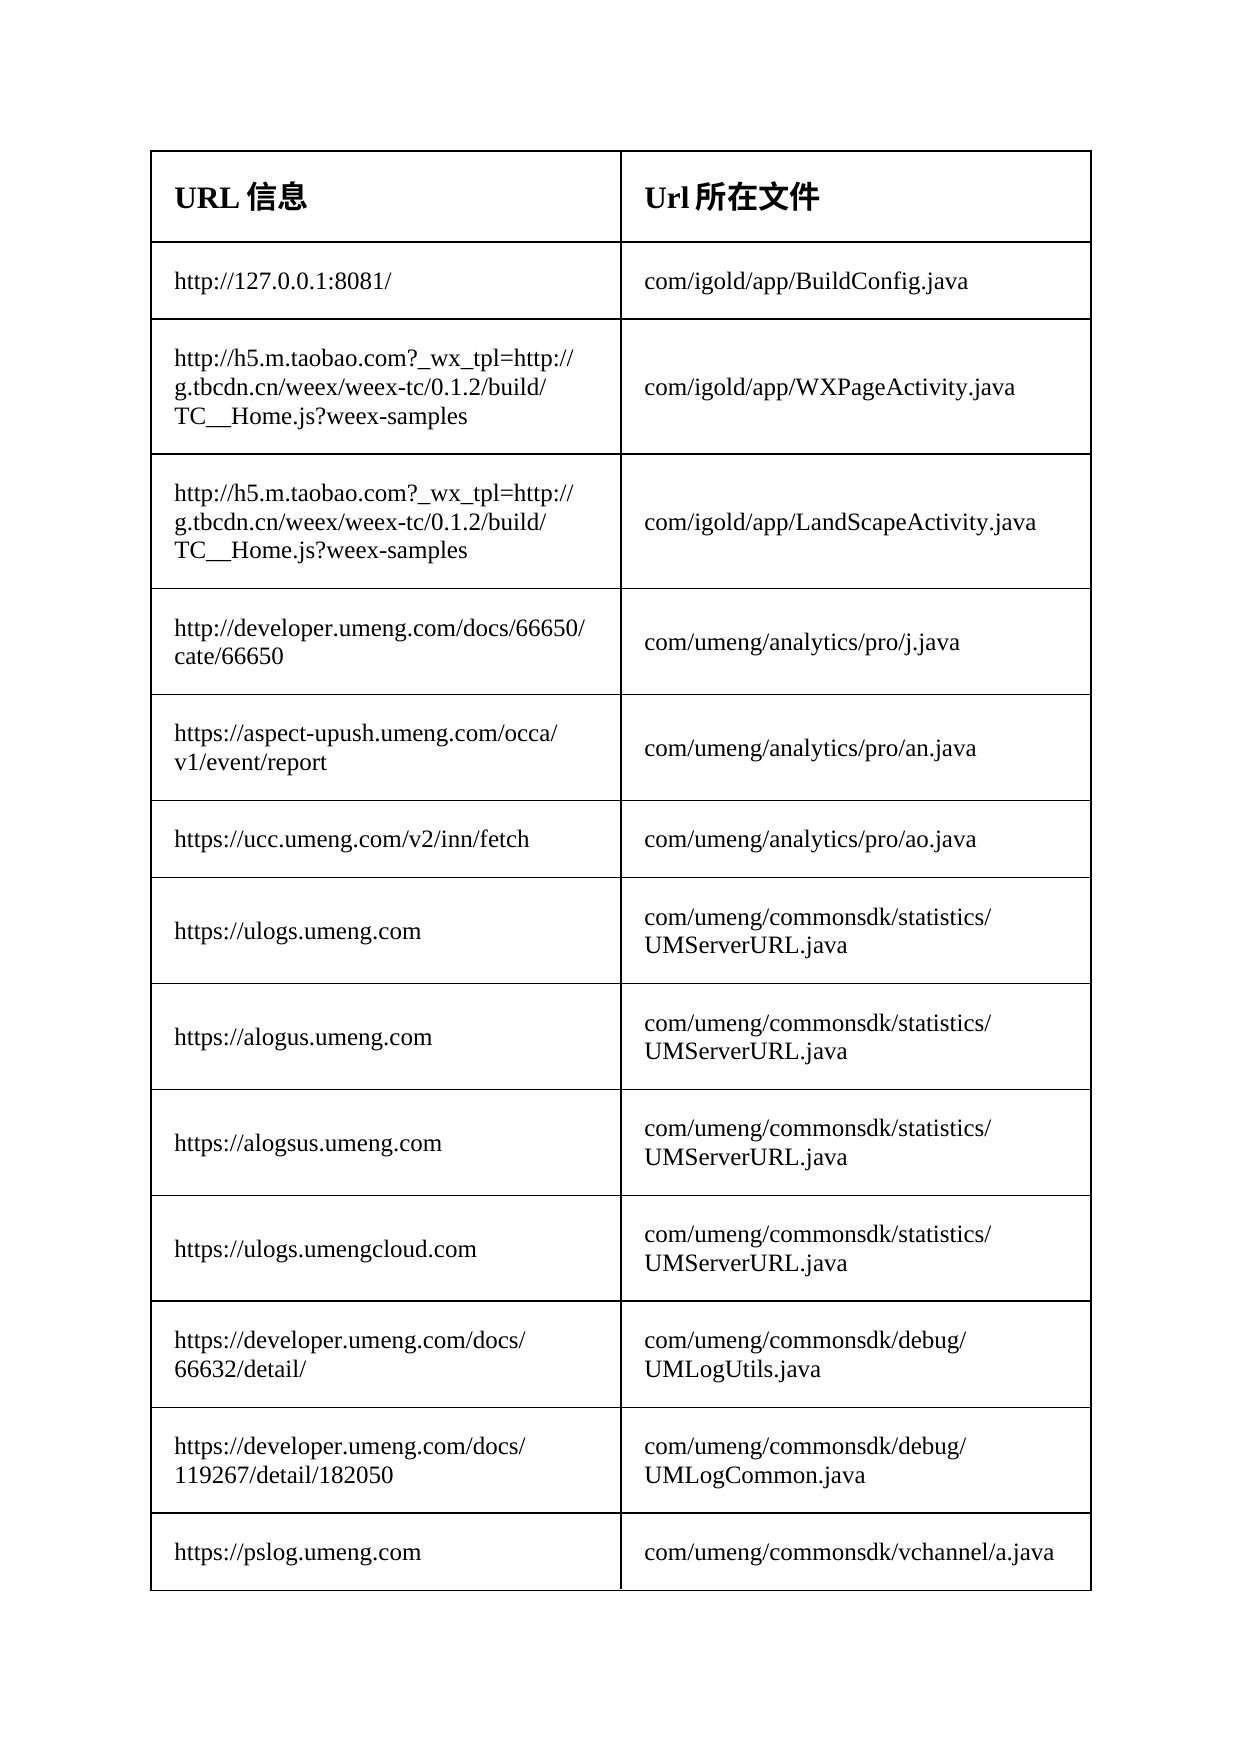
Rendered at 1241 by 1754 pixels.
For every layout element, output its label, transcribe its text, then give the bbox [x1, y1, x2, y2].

table_cell http://h5.m.taobao.com?_wx_tpl=http://g.tbcdn.cn/weex/weex-tc/0.1.2/build/TC__Home.js?weex-samples [152, 320, 620, 453]
table_cell http://127.0.0.1:8081/ [152, 243, 620, 318]
table_cell https://alogsus.umeng.com [152, 1090, 620, 1194]
table_header Url所在文件 [622, 152, 1090, 241]
table_cell com/umeng/analytics/pro/an.java [622, 695, 1090, 799]
table_cell https://aspect-upush.umeng.com/occa/v1/event/report [152, 695, 620, 799]
table_cell com/igold/app/LandScapeActivity.java [622, 455, 1090, 588]
table_cell https://pslog.umeng.com [152, 1514, 620, 1589]
table_cell https://ulogs.umeng.com [152, 878, 620, 983]
table_cell https://developer.umeng.com/docs/119267/detail/182050 [152, 1408, 620, 1512]
table_cell http://h5.m.taobao.com?_wx_tpl=http://g.tbcdn.cn/weex/weex-tc/0.1.2/build/TC__Home.js?weex-samples [152, 455, 620, 588]
table_cell com/umeng/commonsdk/statistics/UMServerURL.java [622, 984, 1090, 1088]
table_cell com/umeng/analytics/pro/ao.java [622, 801, 1090, 877]
table_cell http://developer.umeng.com/docs/66650/cate/66650 [152, 589, 620, 693]
table_cell com/umeng/analytics/pro/j.java [622, 589, 1090, 693]
table_cell com/igold/app/WXPageActivity.java [622, 320, 1090, 453]
table_cell com/umeng/commonsdk/debug/UMLogCommon.java [622, 1408, 1090, 1512]
table_cell https://ulogs.umengcloud.com [152, 1196, 620, 1300]
table_cell com/umeng/commonsdk/statistics/UMServerURL.java [622, 1196, 1090, 1300]
table_cell https://developer.umeng.com/docs/66632/detail/ [152, 1302, 620, 1406]
table_cell com/umeng/commonsdk/statistics/UMServerURL.java [622, 1090, 1090, 1194]
table_cell com/umeng/commonsdk/debug/UMLogUtils.java [622, 1302, 1090, 1406]
table_header URL信息 [152, 152, 620, 241]
table_cell https://alogus.umeng.com [152, 984, 620, 1088]
table_cell com/umeng/commonsdk/statistics/UMServerURL.java [622, 878, 1090, 983]
table_cell https://ucc.umeng.com/v2/inn/fetch [152, 801, 620, 877]
table_cell com/igold/app/BuildConfig.java [622, 243, 1090, 318]
table_cell com/umeng/commonsdk/vchannel/a.java [622, 1514, 1090, 1589]
